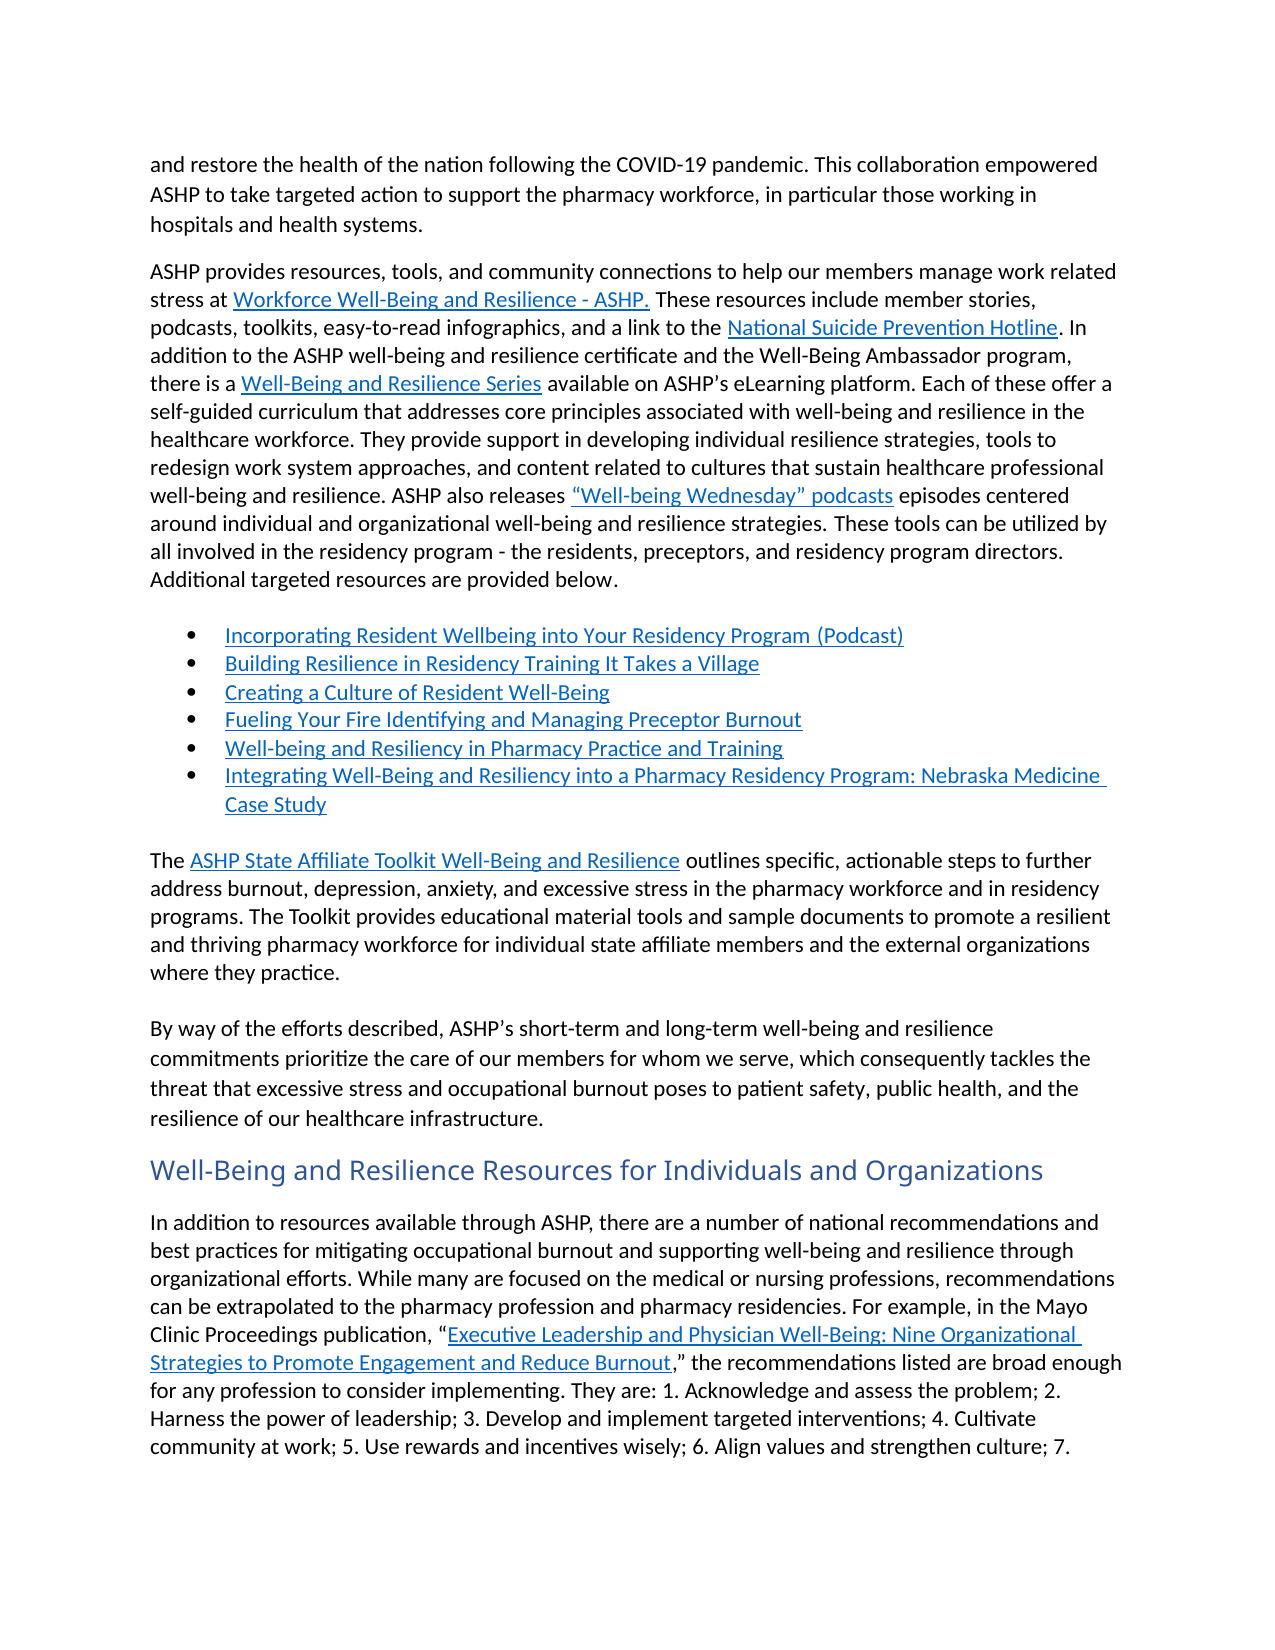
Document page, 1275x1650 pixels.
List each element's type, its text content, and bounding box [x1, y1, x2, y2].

text By way of the efforts described, ASHP’s short-term and long-term well-being and resilience commitments prioritize the care of our members for whom we serve, which consequently tackles the threat that excessive stress and occupational burnout poses to patient safety, public health, and the resilience of our healthcare infrastructure. [150, 1014, 1125, 1132]
text The ASHP State Affiliate Toolkit Well-Being and Resilience outlines specific, actionable steps to further address burnout, depression, anxiety, and excessive stress in the pharmacy workforce and in residency programs. The Toolkit provides educational material tools and sample documents to promote a resilient and thriving pharmacy workforce for individual state affiliate members and the external organizations where they practice. [150, 846, 1125, 986]
list Well-being and Resiliency in Pharmacy Practice and Training [187, 734, 1125, 762]
text Well-Being and Resilience Resources for Individuals and Organizations [150, 1151, 1125, 1188]
list Incorporating Resident Wellbeing into Your Residency Program (Podcast) [187, 622, 1125, 649]
list Creating a Culture of Resident Well-Being [187, 678, 1125, 706]
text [150, 1208, 1125, 1460]
text ASHP provides resources, tools, and community connections to help our members manage work related stress at Workforce Well-Being and Resilience - ASHP. These resources include member stories, podcasts, toolkits, easy-to-read infographics, and a link to the National Suicide Prevention Hotline. In addition to the ASHP well-being and resilience certificate and the Well-Being Ambassador program, there is a Well-Being and Resilience Series available on ASHP’s eLearning platform. Each of these offer a self-guided curriculum that addresses core principles associated with well-being and resilience in the healthcare workforce. They provide support in developing individual resilience strategies, tools to redesign work system approaches, and content related to cultures that sustain healthcare professional well-being and resilience. ASHP also releases “Well-being Wednesday” podcasts episodes centered around individual and organizational well-being and resilience strategies. These tools can be utilized by all involved in the residency program - the residents, preceptors, and residency program directors. Additional targeted resources are provided below. [150, 257, 1125, 593]
list Fueling Your Fire Identifying and Managing Preceptor Burnout [187, 706, 1125, 734]
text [150, 150, 1125, 238]
list Building Resilience in Residency Training It Takes a Village [187, 649, 1125, 678]
list Integrating Well-Being and Resiliency into a Pharmacy Residency Program: Nebraska Medicine Case Study [187, 762, 1125, 818]
